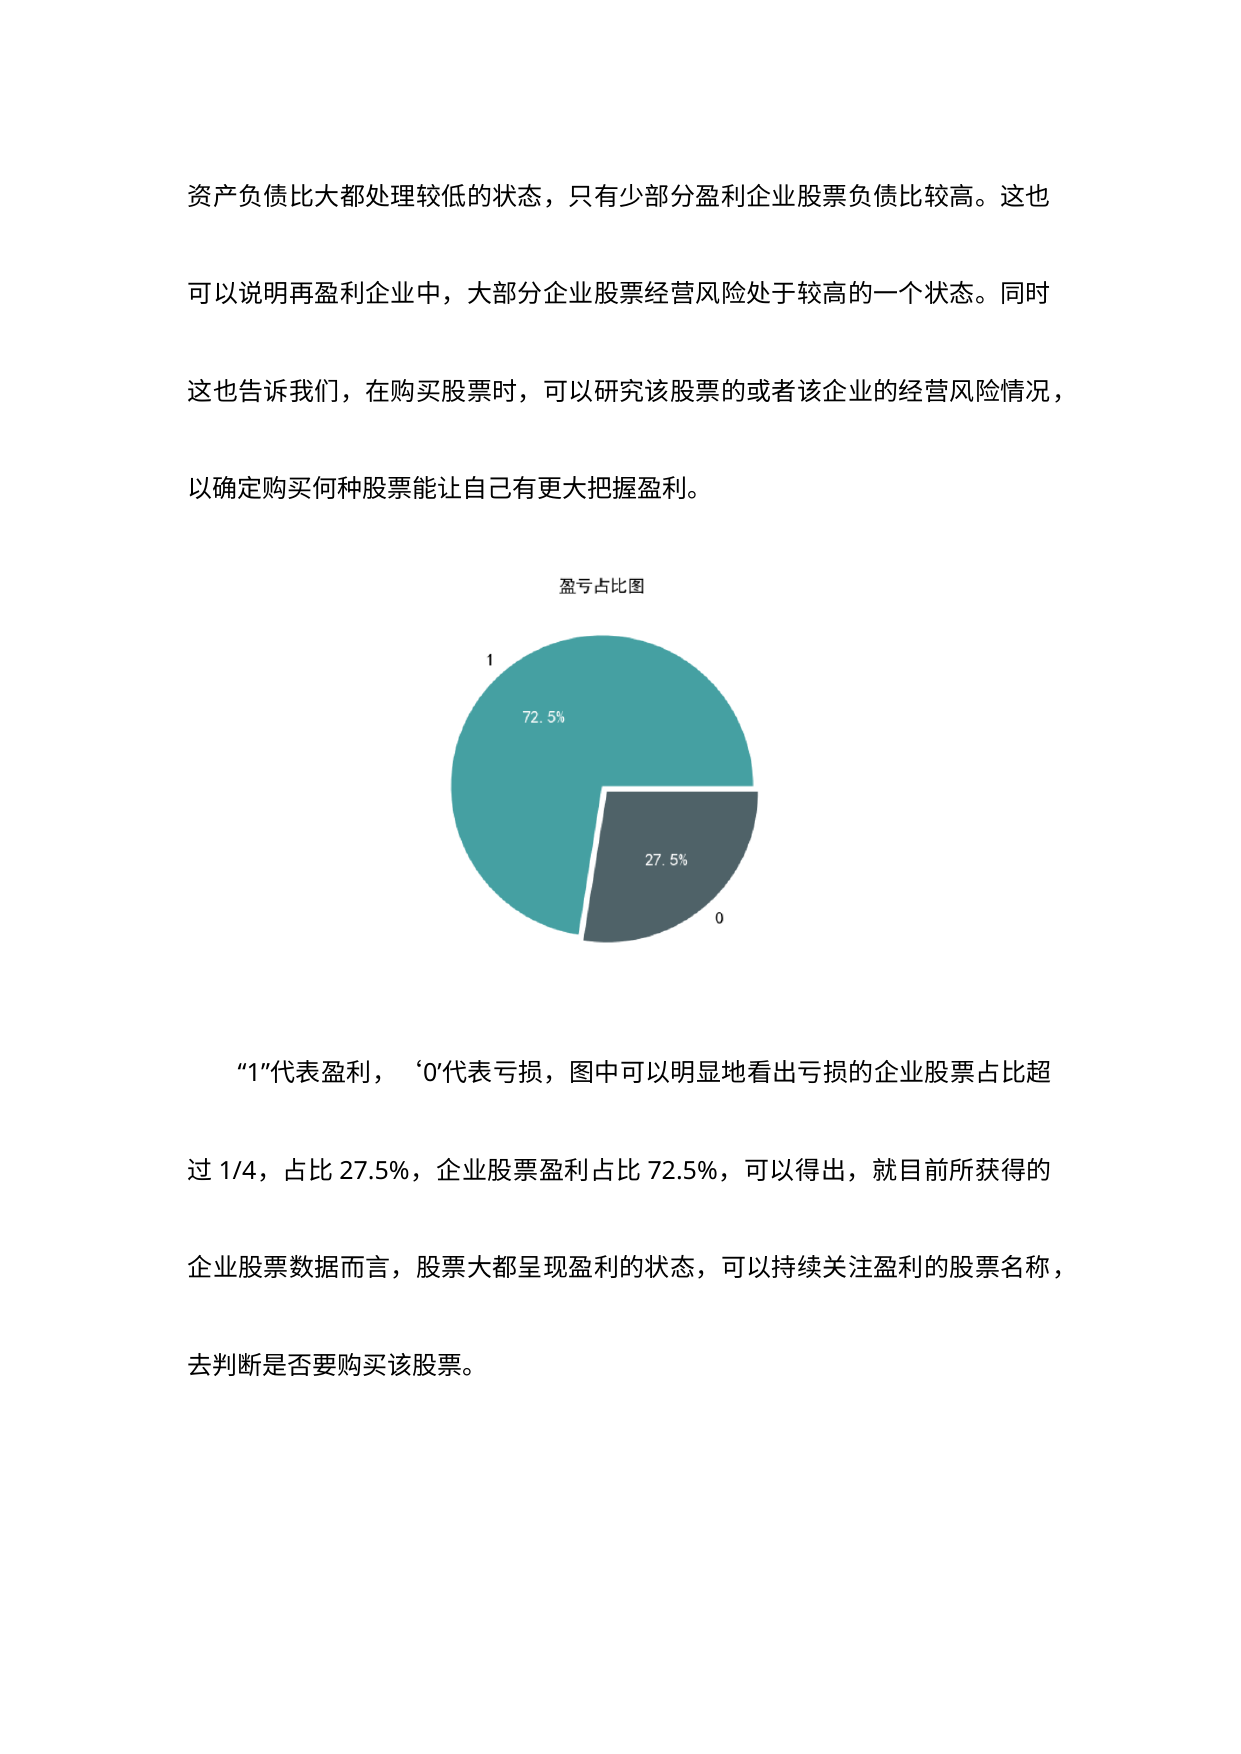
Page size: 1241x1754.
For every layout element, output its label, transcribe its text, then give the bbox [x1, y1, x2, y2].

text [187, 162, 1053, 519]
picture [405, 570, 835, 984]
text “1”代表盈利，‘0’代表亏损，图中可以明显地看出亏损的企业股票占比超过1/4，占比27.5%，企业股票盈利占比72.5%，可以得出，就目前所获得的企业股票数据而言，股票大都呈现盈利的状态，可以持续关注盈利的股票名称，去判断是否要购买该股票。 [187, 1038, 1053, 1396]
